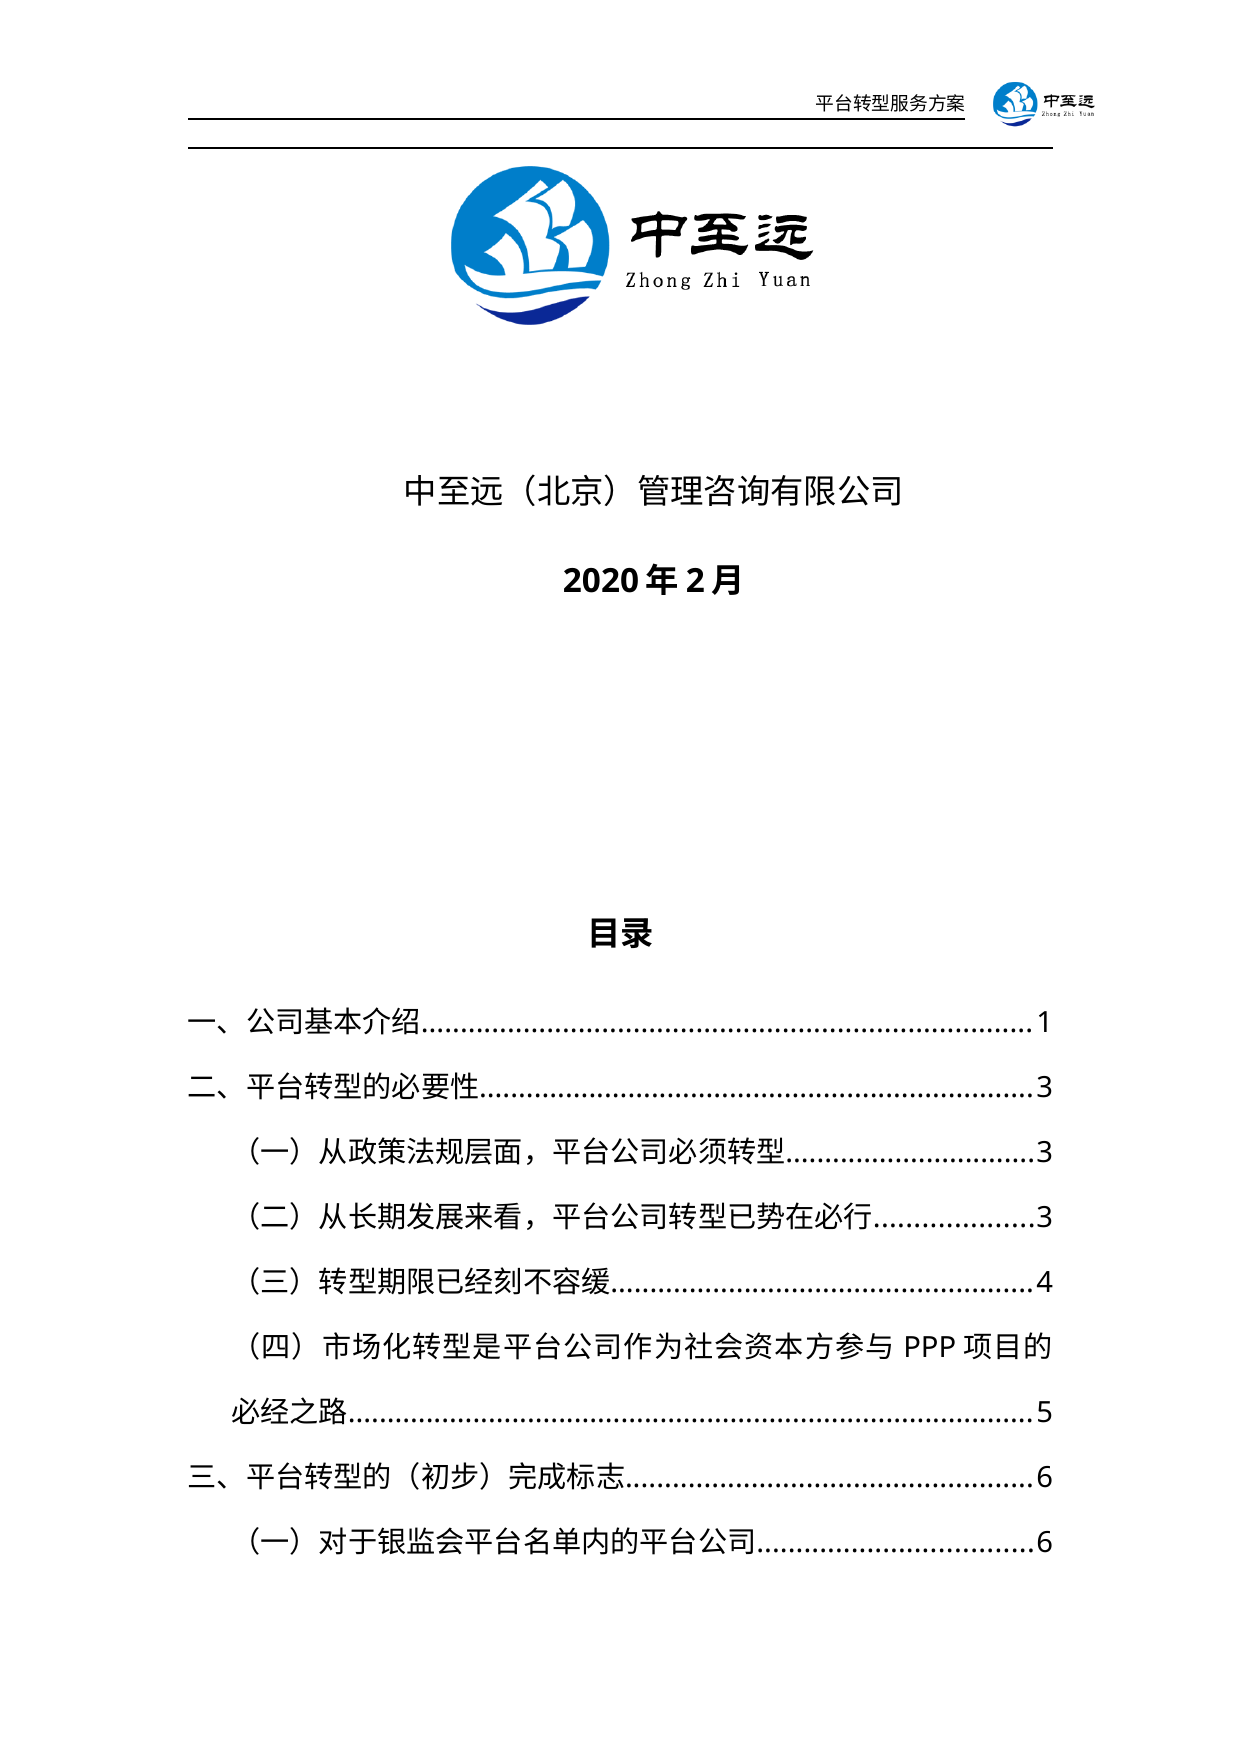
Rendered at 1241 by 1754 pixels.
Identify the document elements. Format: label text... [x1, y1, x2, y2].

text 2020年2月 [187, 546, 1053, 611]
text （一）对于银监会平台名单内的平台公司 6 [231, 1507, 1053, 1572]
picture [438, 162, 860, 331]
text （二）从长期发展来看，平台公司转型已势在必行 3 [231, 1182, 1053, 1247]
text 一、公司基本介绍 1 [187, 987, 1053, 1052]
text 目录 [187, 898, 1053, 963]
text （三）转型期限已经刻不容缓 4 [231, 1247, 1053, 1312]
picture [989, 80, 1108, 128]
text 中至远（北京）管理咨询有限公司 [187, 457, 1053, 522]
text （一）从政策法规层面，平台公司必须转型 3 [231, 1117, 1053, 1182]
text （四）市场化转型是平台公司作为社会资本方参与PPP项目的必经之路 5 [231, 1312, 1053, 1442]
text 三、平台转型的（初步）完成标志 6 [187, 1442, 1053, 1507]
text 二、平台转型的必要性 3 [187, 1052, 1053, 1117]
